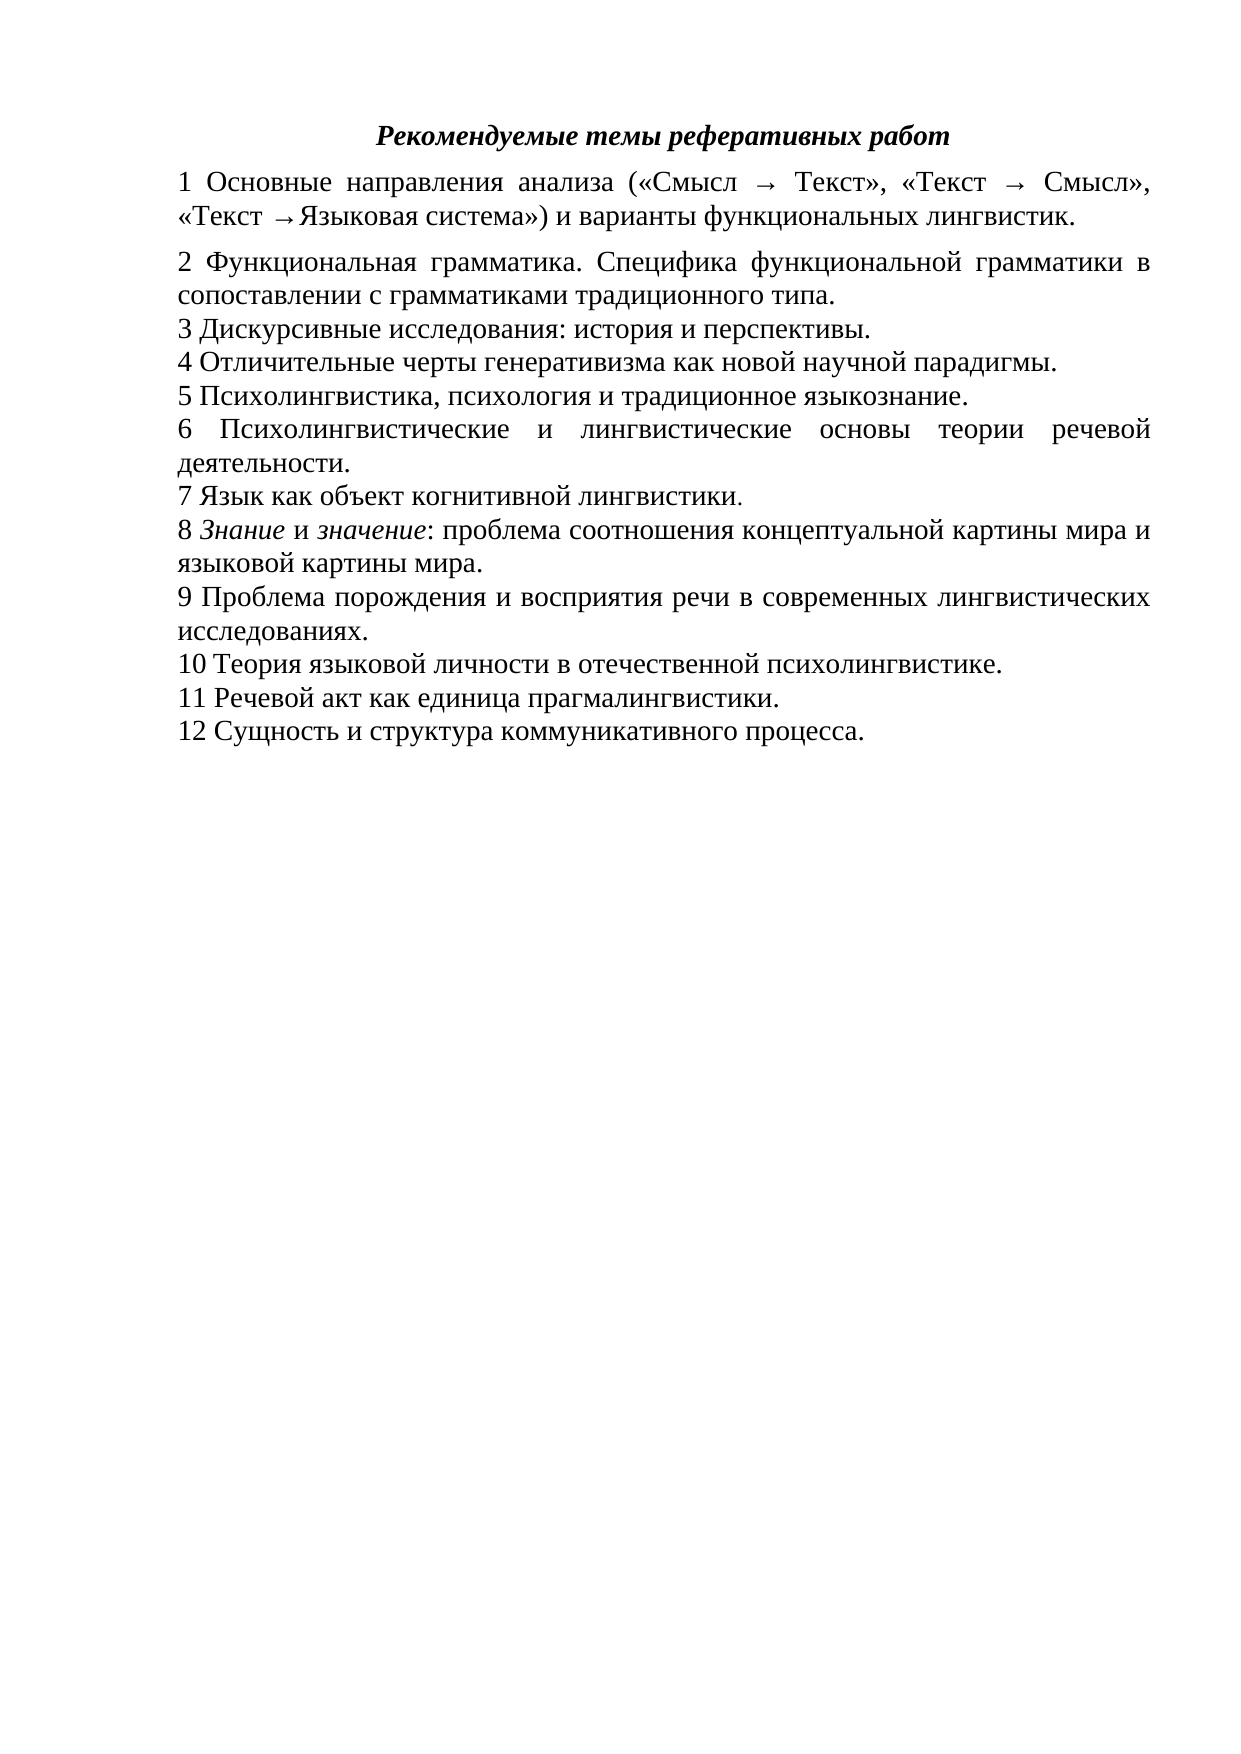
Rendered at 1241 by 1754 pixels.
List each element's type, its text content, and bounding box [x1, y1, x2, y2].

text 5 Психолингвистика, психология и традиционное языкознание. [177, 378, 1152, 411]
text 12 Сущность и структура коммуникативного процесса. [177, 713, 1152, 747]
text 4 Отличительные черты генеративизма как новой научной парадигмы. [177, 344, 1152, 378]
text 6 Психолингвистические и лингвистические основы теории речевой деятельности. [177, 411, 1152, 478]
text 11 Речевой акт как единица прагмалингвистики. [177, 680, 1152, 713]
text 2 Функциональная грамматика. Специфика функциональной грамматики в сопоставлении с грамматиками традиционного типа. [177, 244, 1152, 311]
text 7 Язык как объект когнитивной лингвистики. [177, 478, 1152, 512]
text 9 Проблема порождения и восприятия речи в современных лингвистических исследованиях. [177, 579, 1152, 646]
text 10 Теория языковой личности в отечественной психолингвистике. [177, 646, 1152, 680]
text Рекомендуемые темы реферативных работ [177, 118, 1152, 152]
text 8 Знание и значение: проблема соотношения концептуальной картины мира и языковой картины мира. [177, 512, 1152, 579]
text 1 Основные направления анализа («Смысл → Текст», «Текст → Смысл», «Текст →Языковая система») и варианты функциональных лингвистик. [177, 164, 1152, 231]
text 3 Дискурсивные исследования: история и перспективы. [177, 311, 1152, 344]
